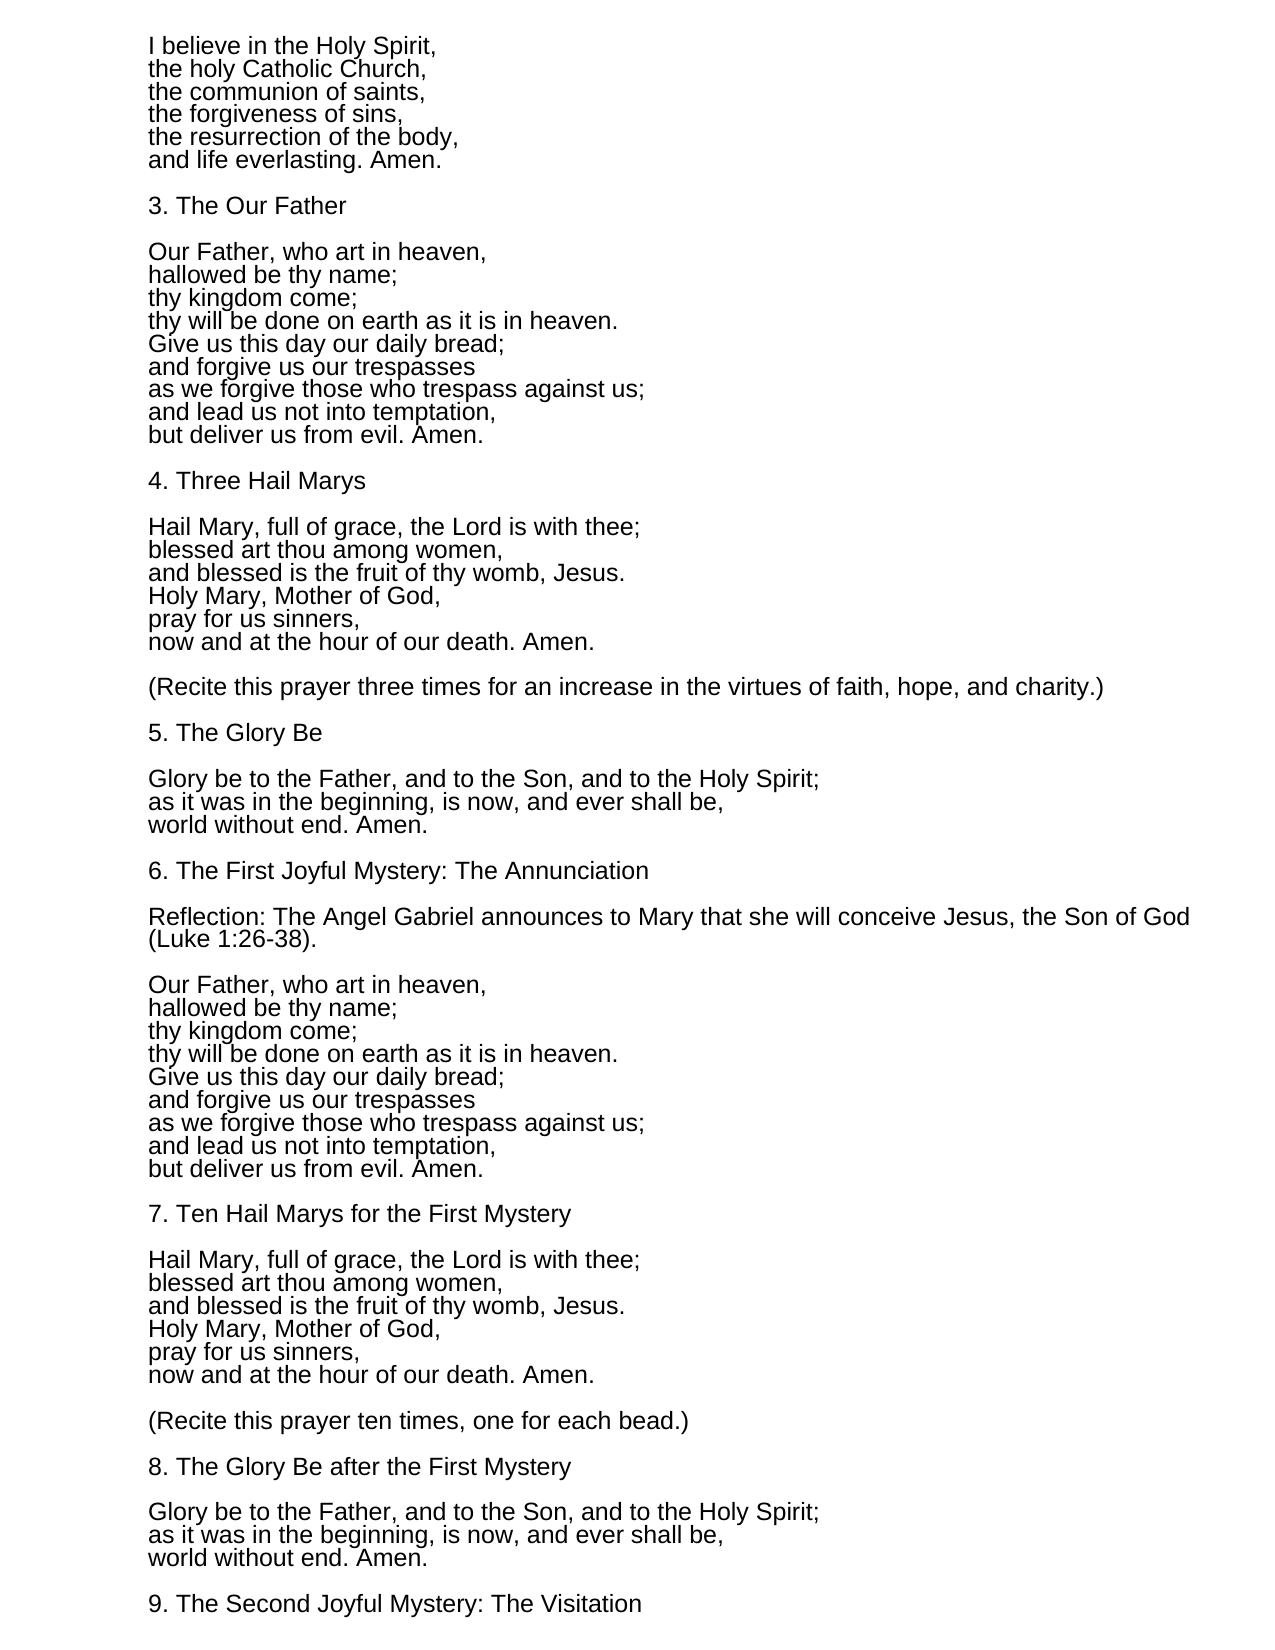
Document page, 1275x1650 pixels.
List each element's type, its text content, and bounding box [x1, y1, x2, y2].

text the holy Catholic Church, [148, 59, 1223, 82]
text Give us this day our daily bread; [148, 1067, 1223, 1090]
text Holy Mary, Mother of God, [148, 586, 1223, 609]
text 5. The Glory Be [148, 723, 1223, 746]
text 8. The Glory Be after the First Mystery [148, 1457, 1223, 1479]
text 6. The First Joyful Mystery: The Annunciation [148, 861, 1223, 884]
text Holy Mary, Mother of God, [148, 1319, 1223, 1342]
text 9. The Second Joyful Mystery: The Visitation [148, 1594, 1223, 1617]
text world without end. Amen. [148, 815, 1223, 838]
text 7. Ten Hail Marys for the First Mystery [148, 1204, 1223, 1227]
text thy kingdom come; [148, 288, 1223, 311]
text pray for us sinners, [148, 1342, 1223, 1365]
text thy will be done on earth as it is in heaven. [148, 1044, 1223, 1067]
text as it was in the beginning, is now, and ever shall be, [148, 792, 1223, 815]
text Hail Mary, full of grace, the Lord is with thee; [148, 1250, 1223, 1273]
text blessed art thou among women, [148, 1273, 1223, 1296]
text and blessed is the fruit of thy womb, Jesus. [148, 1296, 1223, 1319]
text and forgive us our trespasses [148, 1090, 1223, 1113]
text thy will be done on earth as it is in heaven. [148, 311, 1223, 334]
text Hail Mary, full of grace, the Lord is with thee; [148, 517, 1223, 540]
text world without end. Amen. [148, 1548, 1223, 1571]
text (Recite this prayer ten times, one for each bead.) [152, 1411, 685, 1434]
text and lead us not into temptation, [148, 402, 1223, 425]
text 4. Three Hail Marys [148, 471, 1223, 494]
text now and at the hour of our death. Amen. [148, 632, 1223, 654]
text and life everlasting. Amen. [148, 150, 1223, 173]
text (Recite this prayer ten times, one for each bead.) [683, 1411, 1223, 1434]
text blessed art thou among women, [148, 540, 1223, 563]
text I believe in the Holy Spirit, [148, 36, 1223, 59]
text (Recite this prayer three times for an increase in the virtues of faith, hope, and charity.) [152, 677, 1100, 700]
text as it was in the beginning, is now, and ever shall be, [148, 1525, 1223, 1548]
text now and at the hour of our death. Amen. [148, 1365, 1223, 1388]
text Reflection: The Angel Gabriel announces to Mary that she will conceive Jesus, the Son of God (Luke 1:26-38). [148, 907, 1223, 952]
text as we forgive those who trespass against us; [148, 1113, 1223, 1136]
text the forgiveness of sins, [148, 104, 1223, 127]
text as we forgive those who trespass against us; [148, 379, 1223, 402]
text 3. The Our Father [148, 196, 1223, 219]
text but deliver us from evil. Amen. [148, 425, 1223, 448]
text and forgive us our trespasses [148, 357, 1223, 379]
text Our Father, who art in heaven, [148, 242, 1223, 265]
text the resurrection of the body, [148, 127, 1223, 150]
text and blessed is the fruit of thy womb, Jesus. [148, 563, 1223, 586]
text hallowed be thy name; [148, 265, 1223, 288]
text Our Father, who art in heaven, [148, 975, 1223, 998]
text thy kingdom come; [148, 1021, 1223, 1044]
text pray for us sinners, [148, 609, 1223, 632]
text the communion of saints, [148, 82, 1223, 104]
text Glory be to the Father, and to the Son, and to the Holy Spirit; [148, 769, 1223, 792]
text Give us this day our daily bread; [148, 334, 1223, 357]
text but deliver us from evil. Amen. [148, 1159, 1223, 1182]
text Glory be to the Father, and to the Son, and to the Holy Spirit; [148, 1502, 1223, 1525]
text and lead us not into temptation, [148, 1136, 1223, 1159]
text hallowed be thy name; [148, 998, 1223, 1021]
